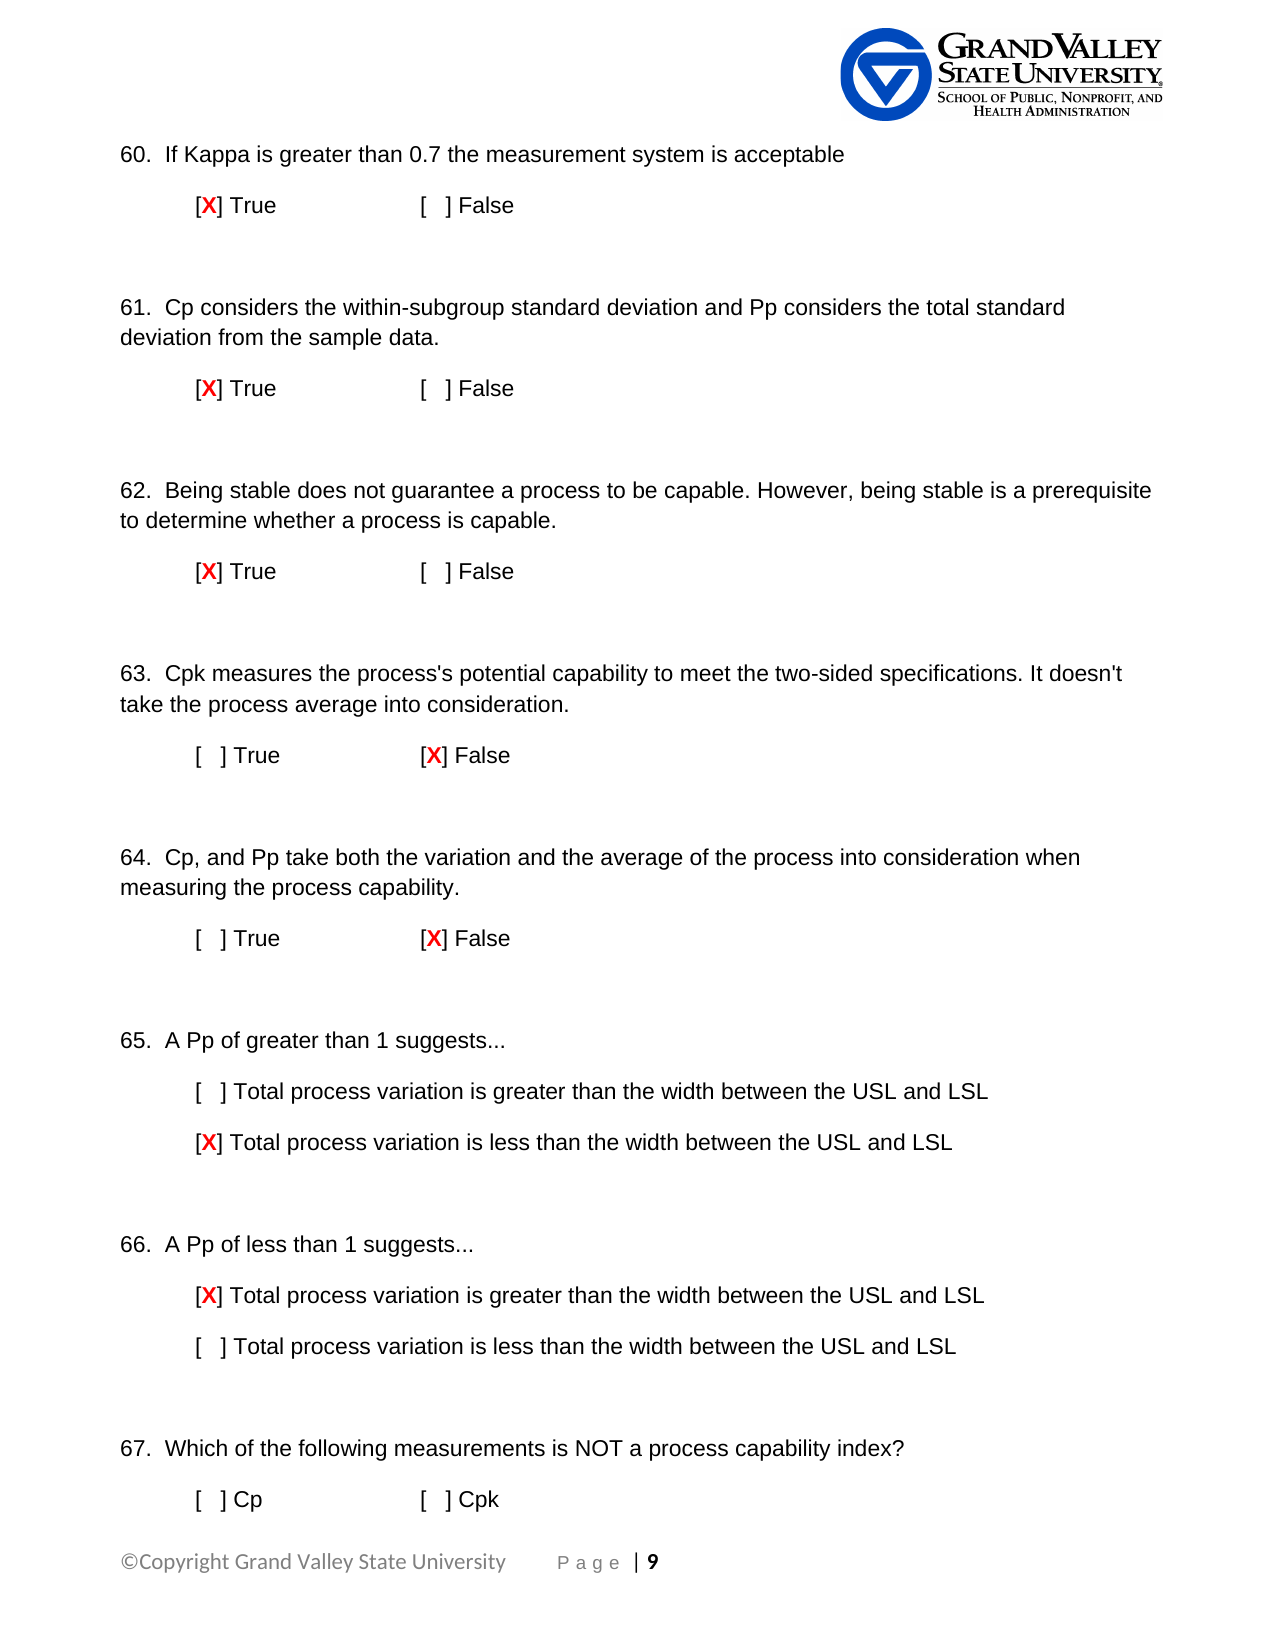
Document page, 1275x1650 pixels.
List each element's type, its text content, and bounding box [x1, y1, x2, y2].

text [ ] True [X] False [120, 742, 1162, 768]
text [ ] Total process variation is greater than the width between the USL and LSL [120, 1078, 1162, 1104]
text 62. Being stable does not guarantee a process to be capable. However, being stable is a prerequisite to determine whether a process is capable. [120, 477, 1162, 534]
text 64. Cp, and Pp take both the variation and the average of the process into consideration when measuring the process capability. [120, 844, 1162, 900]
text 61. Cp considers the within-subgroup standard deviation and Pp considers the total standard deviation from the sample data. [120, 294, 1162, 350]
text [X] Total process variation is less than the width between the USL and LSL [120, 1129, 1162, 1156]
text 60. If Kappa is greater than 0.7 the measurement system is acceptable [120, 141, 1162, 167]
text [ ] Cp [ ] Cpk [120, 1486, 1162, 1513]
text [X] Total process variation is greater than the width between the USL and LSL [120, 1282, 1162, 1309]
text 67. Which of the following measurements is NOT a process capability index? [120, 1435, 1162, 1462]
text 66. A Pp of less than 1 suggests... [120, 1231, 1162, 1258]
text [X] True [ ] False [120, 558, 1162, 585]
text 65. A Pp of greater than 1 suggests... [120, 1027, 1162, 1053]
text [ ] True [X] False [120, 925, 1162, 951]
picture [840, 28, 1163, 121]
text [X] True [ ] False [120, 192, 1162, 218]
text 63. Cpk measures the process's potential capability to meet the two-sided specifications. It doesn't take the process average into consideration. [120, 660, 1162, 717]
text [X] True [ ] False [120, 375, 1162, 401]
text [ ] Total process variation is less than the width between the USL and LSL [120, 1333, 1162, 1360]
